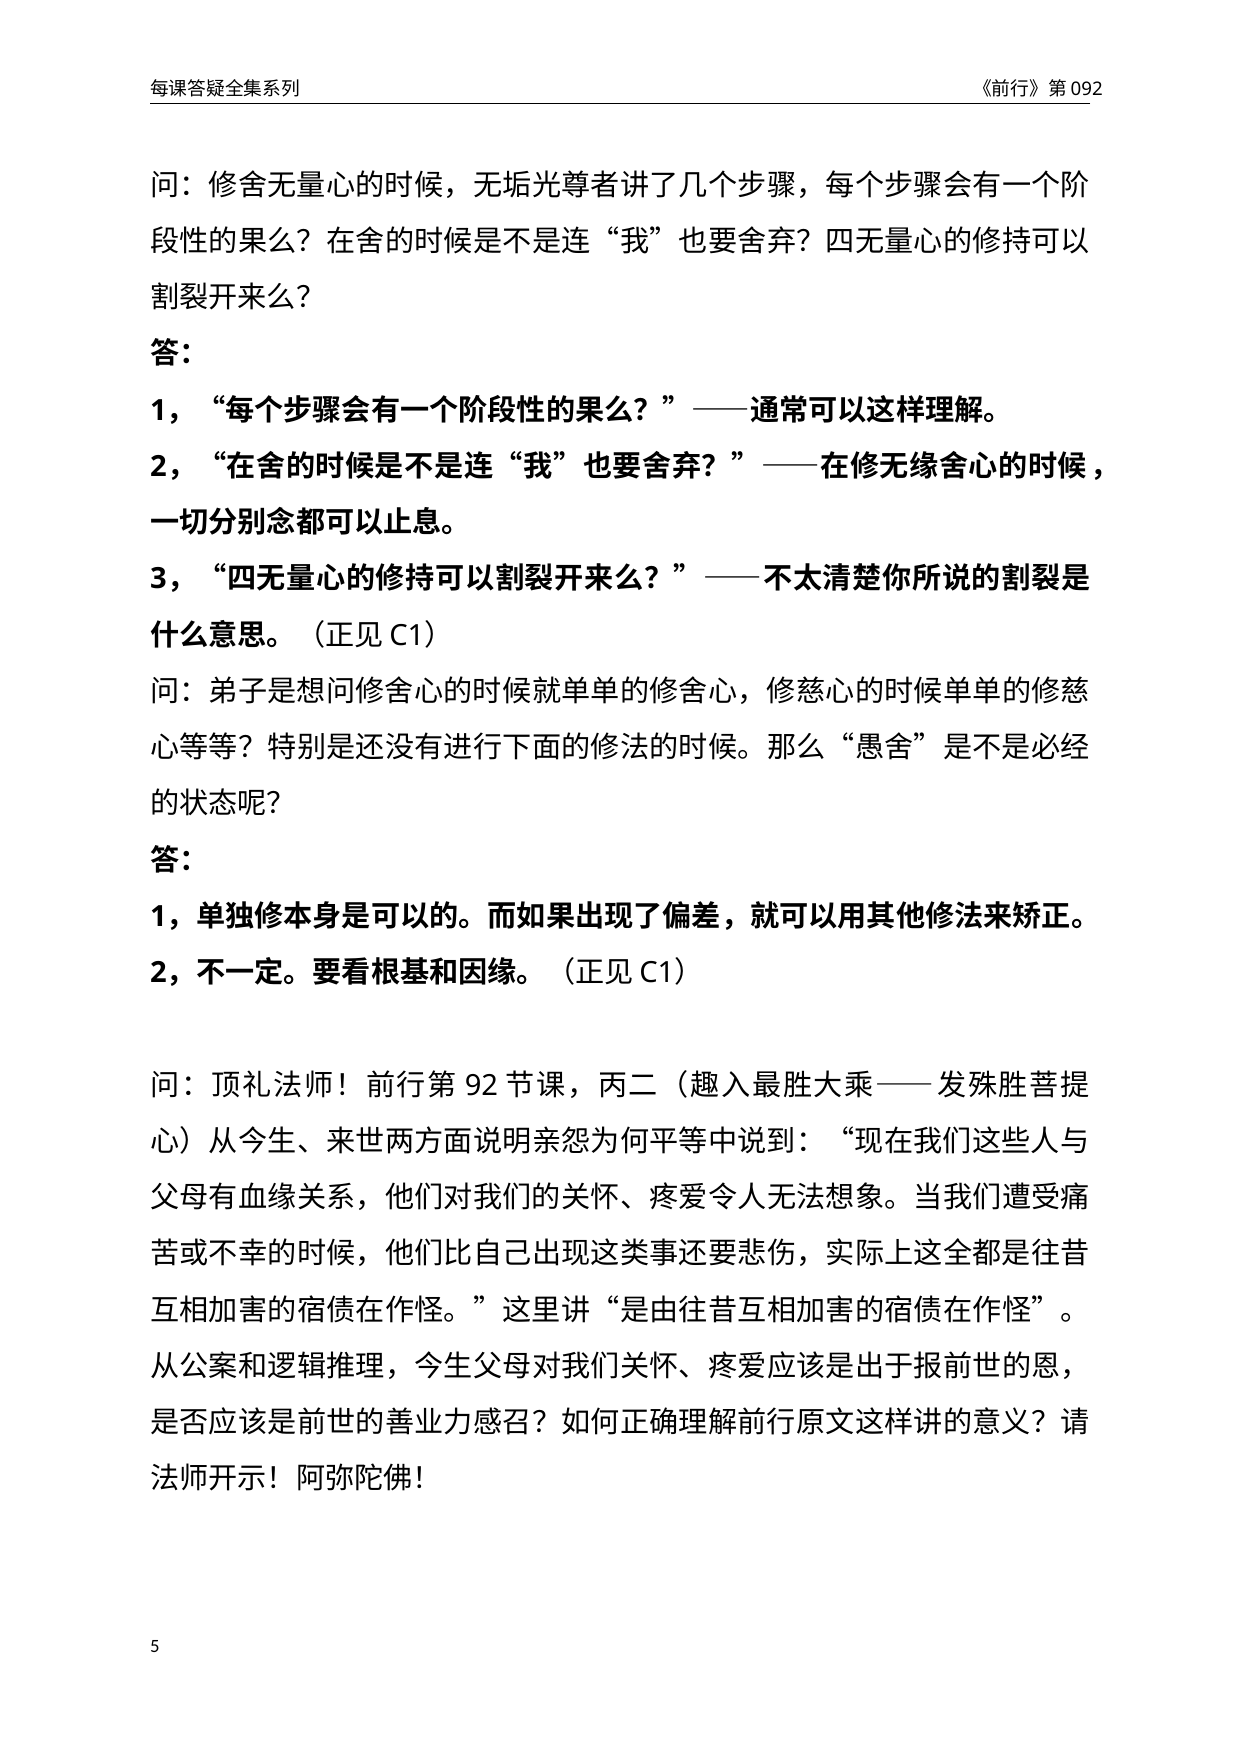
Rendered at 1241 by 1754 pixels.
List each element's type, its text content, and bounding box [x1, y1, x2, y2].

text 1，单独修本身是可以的。而如果出现了偏差，就可以用其他修法来矫正。 [150, 881, 1090, 937]
text 问：弟子是想问修舍心的时候就单单的修舍心，修慈心的时候单单的修慈心等等？特别是还没有进行下面的修法的时候。那么“愚舍”是不是必经的状态呢？ [150, 656, 1090, 825]
text 答： [150, 319, 1090, 375]
text 3，“四无量心的修持可以割裂开来么？”——不太清楚你所说的割裂是什么意思。（正见C1） [150, 544, 1090, 656]
text 2，“在舍的时候是不是连“我”也要舍弃？”——在修无缘舍心的时候，一切分别念都可以止息。 [150, 431, 1090, 544]
text 1，“每个步骤会有一个阶段性的果么？”——通常可以这样理解。 [150, 375, 1090, 431]
text 2，不一定。要看根基和因缘。（正见C1） [150, 937, 1090, 994]
text 问：修舍无量心的时候，无垢光尊者讲了几个步骤，每个步骤会有一个阶段性的果么？在舍的时候是不是连“我”也要舍弃？四无量心的修持可以割裂开来么？ [150, 150, 1090, 319]
text 问：顶礼法师！前行第92节课，丙二（趣入最胜大乘——发殊胜菩提心）从今生、来世两方面说明亲怨为何平等中说到：“现在我们这些人与父母有血缘关系，他们对我们的关怀、疼爱令人无法想象。当我们遭受痛苦或不幸的时候，他们比自己出现这类事还要悲伤，实际上这全都是往昔互相加害的宿债在作怪。”这里讲“是由往昔互相加害的宿债在作怪”。从公案和逻辑推理，今生父母对我们关怀、疼爱应该是出于报前世的恩，是否应该是前世的善业力感召？如何正确理解前行原文这样讲的意义？请法师开示！阿弥陀佛！ [150, 1050, 1090, 1500]
text 答： [150, 825, 1090, 881]
